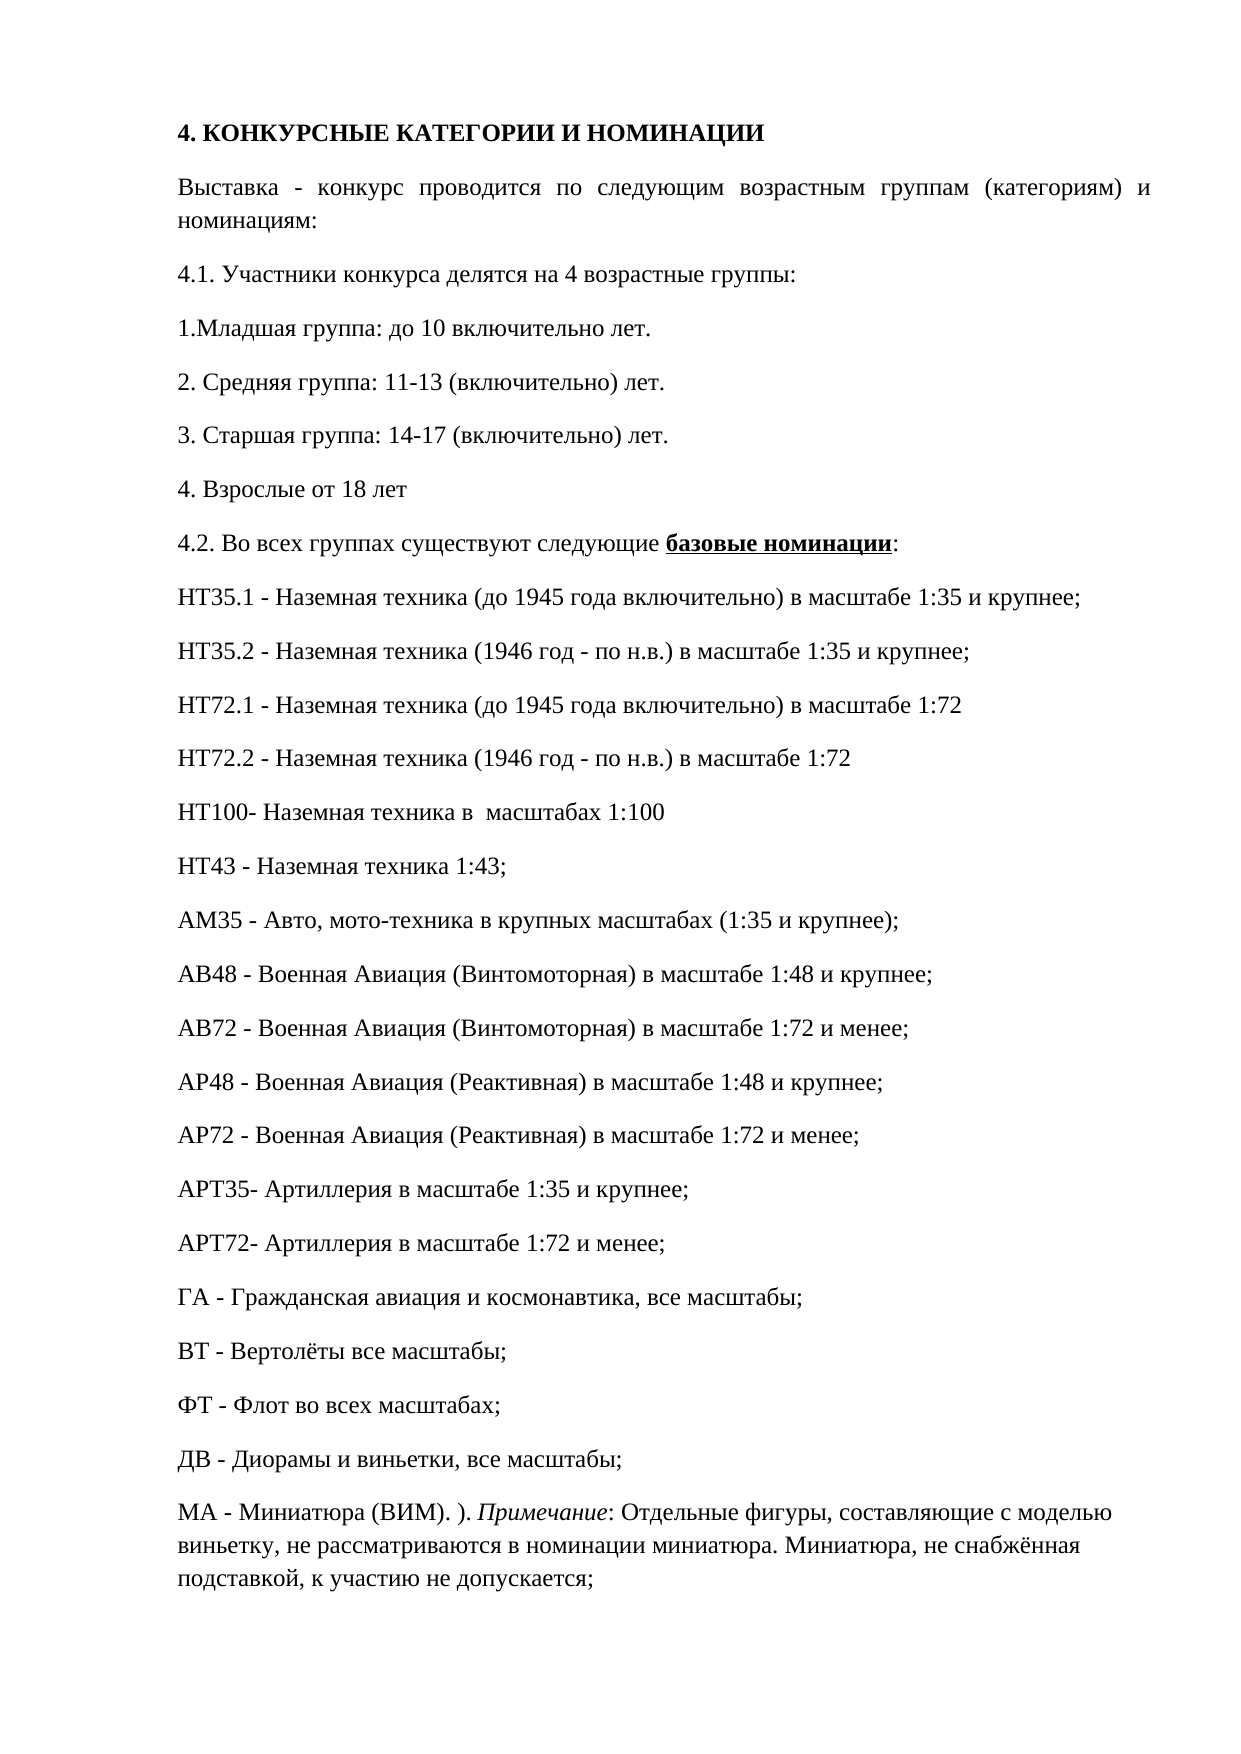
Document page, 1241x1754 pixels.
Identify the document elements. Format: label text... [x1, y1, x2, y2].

text НТ43 - Наземная техника 1:43; [177, 851, 1152, 880]
text ВТ - Вертолёты все масштабы; [177, 1336, 1152, 1365]
text 4.1. Участники конкурса делятся на 4 возрастные группы: [177, 259, 1152, 288]
text АРТ72- Артиллерия в масштабе 1:72 и менее; [177, 1228, 1152, 1257]
text АВ72 - Военная Авиация (Винтомоторная) в масштабе 1:72 и менее; [177, 1013, 1152, 1042]
text 3. Старшая группа: 14-17 (включительно) лет. [177, 420, 1152, 449]
text МА - Миниатюра (ВИМ). ). Примечание: Отдельные фигуры, составляющие с моделью виньетку, не рассматриваются в номинации миниатюра. Миниатюра, не снабжённая подставкой, к участию не допускается; [177, 1497, 1152, 1592]
text НТ100- Наземная техника в масштабах 1:100 [177, 797, 1152, 826]
text АР48 - Военная Авиация (Реактивная) в масштабе 1:48 и крупнее; [177, 1067, 1152, 1095]
text ФТ - Флот во всех масштабах; [177, 1390, 1152, 1418]
text АРТ35- Артиллерия в масштабе 1:35 и крупнее; [177, 1174, 1152, 1203]
text НТ35.2 - Наземная техника (1946 год - по н.в.) в масштабе 1:35 и крупнее; [177, 636, 1152, 664]
text 2. Средняя группа: 11-13 (включительно) лет. [177, 367, 1152, 395]
text НТ72.1 - Наземная техника (до 1945 года включительно) в масштабе 1:72 [177, 690, 1152, 718]
text АВ48 - Военная Авиация (Винтомоторная) в масштабе 1:48 и крупнее; [177, 959, 1152, 988]
text НТ72.2 - Наземная техника (1946 год - по н.в.) в масштабе 1:72 [177, 743, 1152, 772]
text ДВ - Диорамы и виньетки, все масштабы; [177, 1444, 1152, 1472]
text 4. Взрослые от 18 лет [177, 474, 1152, 503]
text АМ35 - Авто, мото-техника в крупных масштабах (1:35 и крупнее); [177, 905, 1152, 934]
text 1.Младшая группа: до 10 включительно лет. [177, 313, 1152, 341]
text 4. КОНКУРСНЫЕ КАТЕГОРИИ И НОМИНАЦИИ [177, 118, 1152, 147]
text ГА - Гражданская авиация и космонавтика, все масштабы; [177, 1282, 1152, 1311]
text Выставка - конкурс проводится по следующим возрастным группам (категориям) и номинациям: [177, 172, 1152, 234]
text 4.2. Во всех группах существуют следующие базовые номинации: [177, 528, 1152, 557]
text НТ35.1 - Наземная техника (до 1945 года включительно) в масштабе 1:35 и крупнее; [177, 582, 1152, 611]
text АР72 - Военная Авиация (Реактивная) в масштабе 1:72 и менее; [177, 1121, 1152, 1149]
